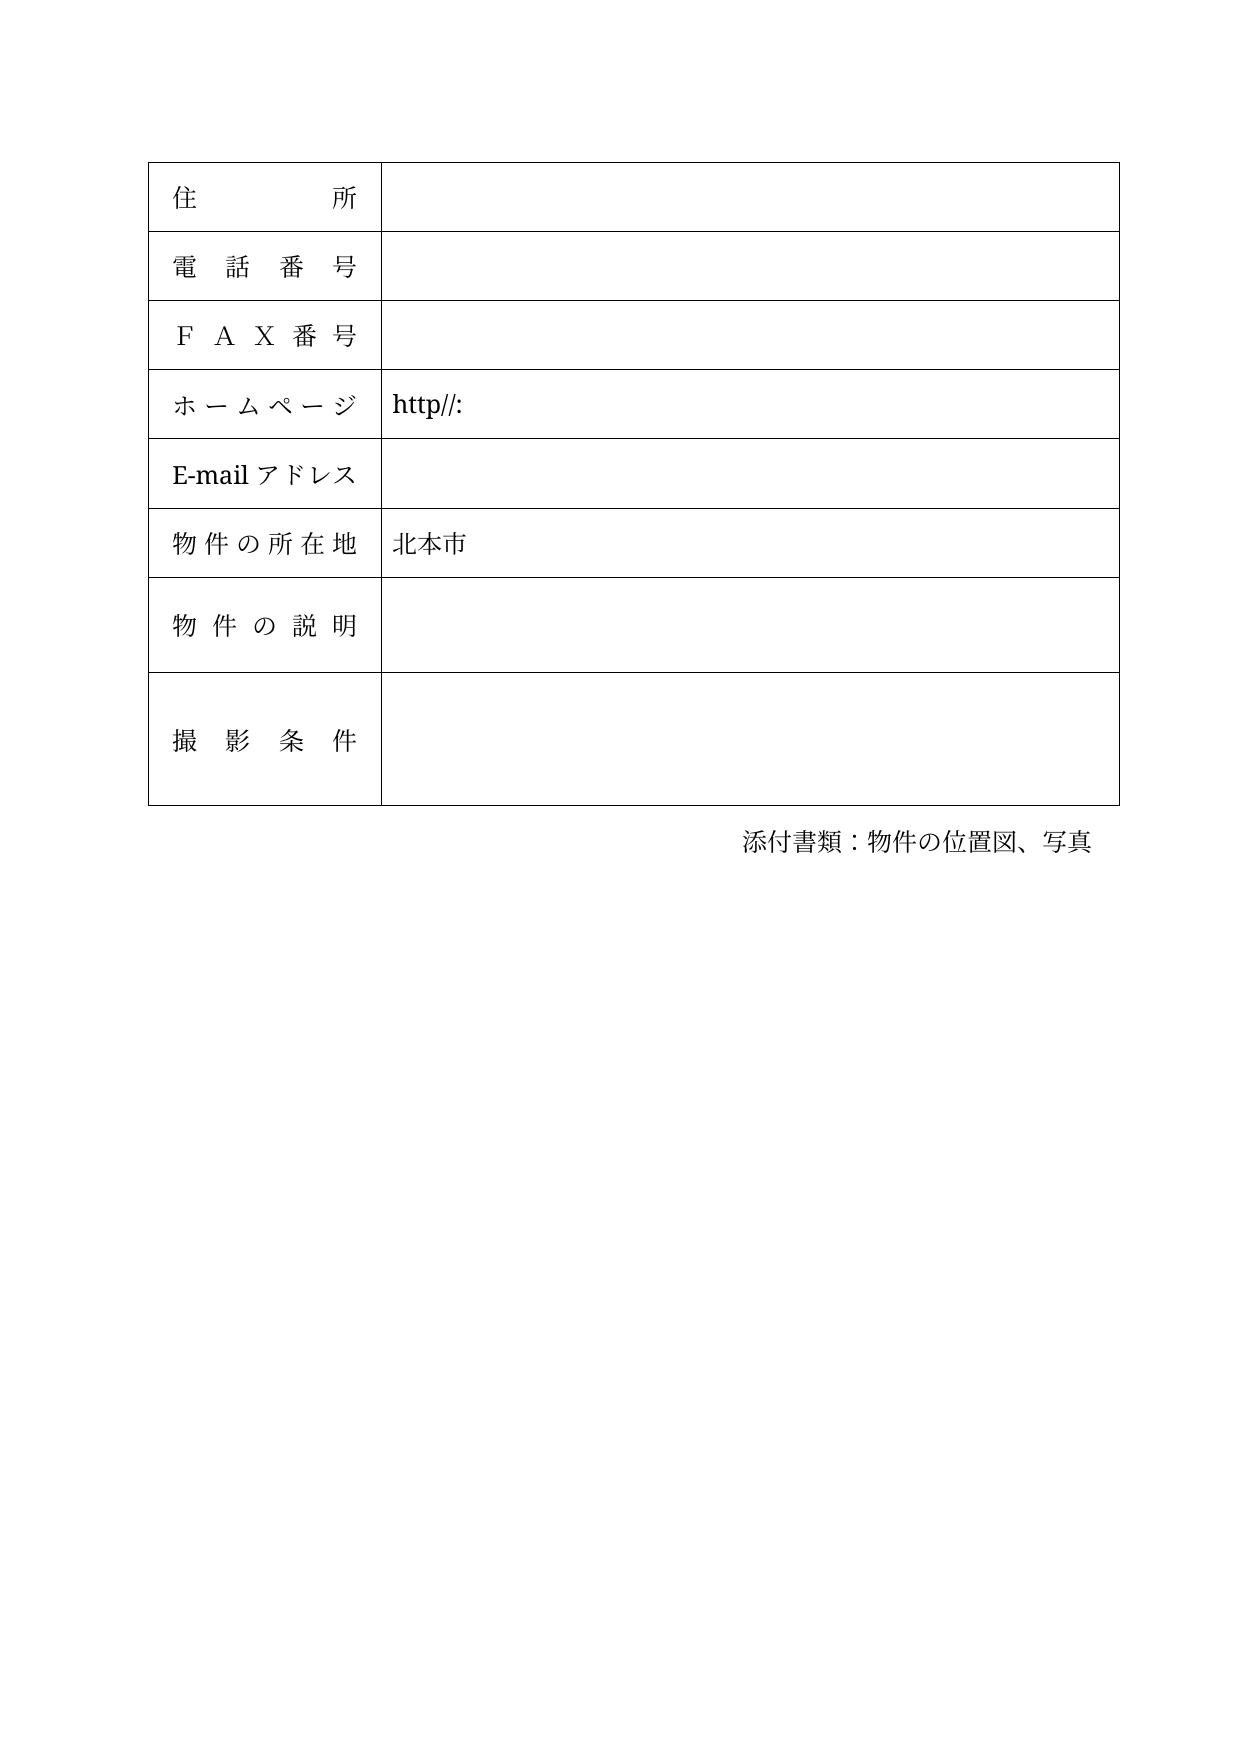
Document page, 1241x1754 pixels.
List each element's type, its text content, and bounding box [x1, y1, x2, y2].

table_cell 物件の所在地 [149, 509, 381, 577]
table_cell 撮影条件 [149, 673, 381, 805]
table_cell http//: [382, 370, 1119, 438]
table_cell 住所 [149, 163, 381, 231]
table_cell 物件の説明 [149, 578, 381, 672]
table_cell [382, 163, 1119, 231]
table_cell [382, 578, 1119, 672]
table_cell 電話番号 [149, 232, 381, 300]
table_cell ホームページ [149, 370, 381, 438]
table_cell [382, 301, 1119, 369]
table_cell 北本市 [382, 509, 1119, 577]
text 添付書類：物件の位置図、写真 [148, 806, 1092, 874]
table_cell ＦＡＸ番号 [149, 301, 381, 369]
table_cell [382, 439, 1119, 507]
table_cell [382, 232, 1119, 300]
table_cell [382, 673, 1119, 805]
table_cell E-mailアドレス [149, 439, 381, 507]
